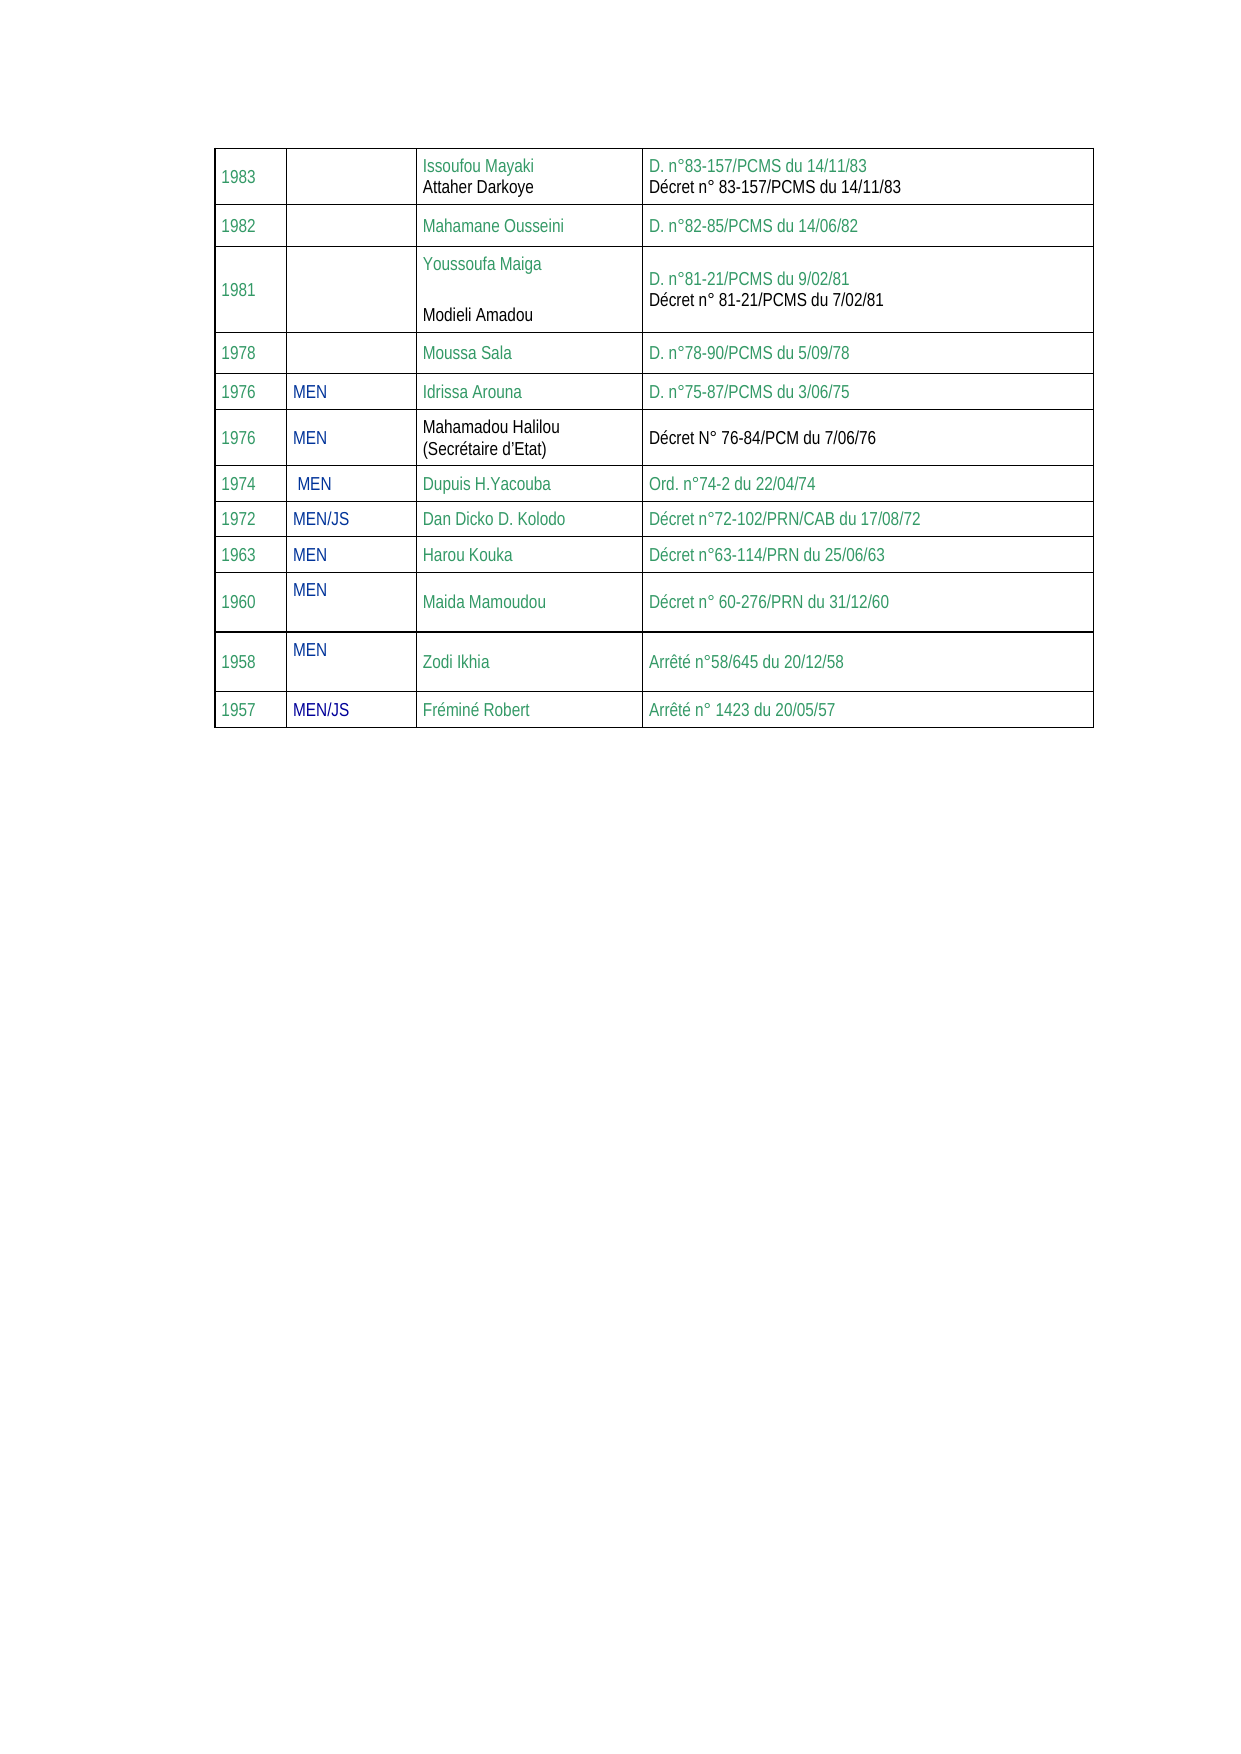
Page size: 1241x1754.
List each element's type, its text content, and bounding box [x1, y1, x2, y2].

table_cell Dan Dicko D. Kolodo [417, 502, 642, 536]
table_cell 1982 [216, 205, 286, 246]
table_cell MEN/JS [287, 502, 416, 536]
table_cell [287, 149, 416, 204]
table_cell 1978 [216, 333, 286, 373]
table_cell 1974 [216, 466, 286, 501]
table_cell D. n°78-90/PCMS du 5/09/78 [643, 333, 1093, 373]
table_cell [287, 205, 416, 246]
table_cell Ord. n°74-2 du 22/04/74 [643, 466, 1093, 501]
table_cell D. n°81-21/PCMS du 9/02/81 Décret n° 81-21/PCMS du 7/02/81 [643, 247, 1093, 332]
table_cell 1983 [216, 149, 286, 204]
table_cell 1976 [216, 410, 286, 465]
table_cell 1981 [216, 247, 286, 332]
table_cell 1963 [216, 537, 286, 572]
table_cell D. n°75-87/PCMS du 3/06/75 [643, 374, 1093, 409]
table_cell Décret n° 60-276/PRN du 31/12/60 [643, 573, 1093, 631]
table_cell Arrêté n°58/645 du 20/12/58 [643, 633, 1093, 691]
table_cell Dupuis H.Yacouba [417, 466, 642, 501]
table_cell D. n°83-157/PCMS du 14/11/83 Décret n° 83-157/PCMS du 14/11/83 [643, 149, 1093, 204]
table_cell D. n°82-85/PCMS du 14/06/82 [643, 205, 1093, 246]
table_cell 1972 [216, 502, 286, 536]
table_cell Maida Mamoudou [417, 573, 642, 631]
table_cell MEN [287, 374, 416, 409]
table_cell Décret N° 76-84/PCM du 7/06/76 [643, 410, 1093, 465]
table_cell Youssoufa Maiga Modieli Amadou [417, 247, 642, 332]
table_cell MEN/JS [287, 692, 416, 727]
table_cell Issoufou Mayaki Attaher Darkoye [417, 149, 642, 204]
table_cell 1976 [216, 374, 286, 409]
table_cell Idrissa Arouna [417, 374, 642, 409]
table_cell MEN [287, 633, 416, 691]
table_cell MEN [287, 573, 416, 631]
table_cell 1958 [216, 633, 286, 691]
table_cell Harou Kouka [417, 537, 642, 572]
table_cell Décret n°63-114/PRN du 25/06/63 [643, 537, 1093, 572]
table_cell Mahamadou Halilou (Secrétaire d’Etat) [417, 410, 642, 465]
table_cell Moussa Sala [417, 333, 642, 373]
table_cell MEN [287, 537, 416, 572]
table_cell 1960 [216, 573, 286, 631]
table_cell Décret n°72-102/PRN/CAB du 17/08/72 [643, 502, 1093, 536]
table_cell MEN [287, 466, 416, 501]
table_cell Zodi Ikhia [417, 633, 642, 691]
table_cell 1957 [216, 692, 286, 727]
table_cell MEN [287, 410, 416, 465]
table_cell Fréminé Robert [417, 692, 642, 727]
table_cell Mahamane Ousseini [417, 205, 642, 246]
table_cell [287, 247, 416, 332]
table_cell [287, 333, 416, 373]
table_cell Arrêté n° 1423 du 20/05/57 [643, 692, 1093, 727]
